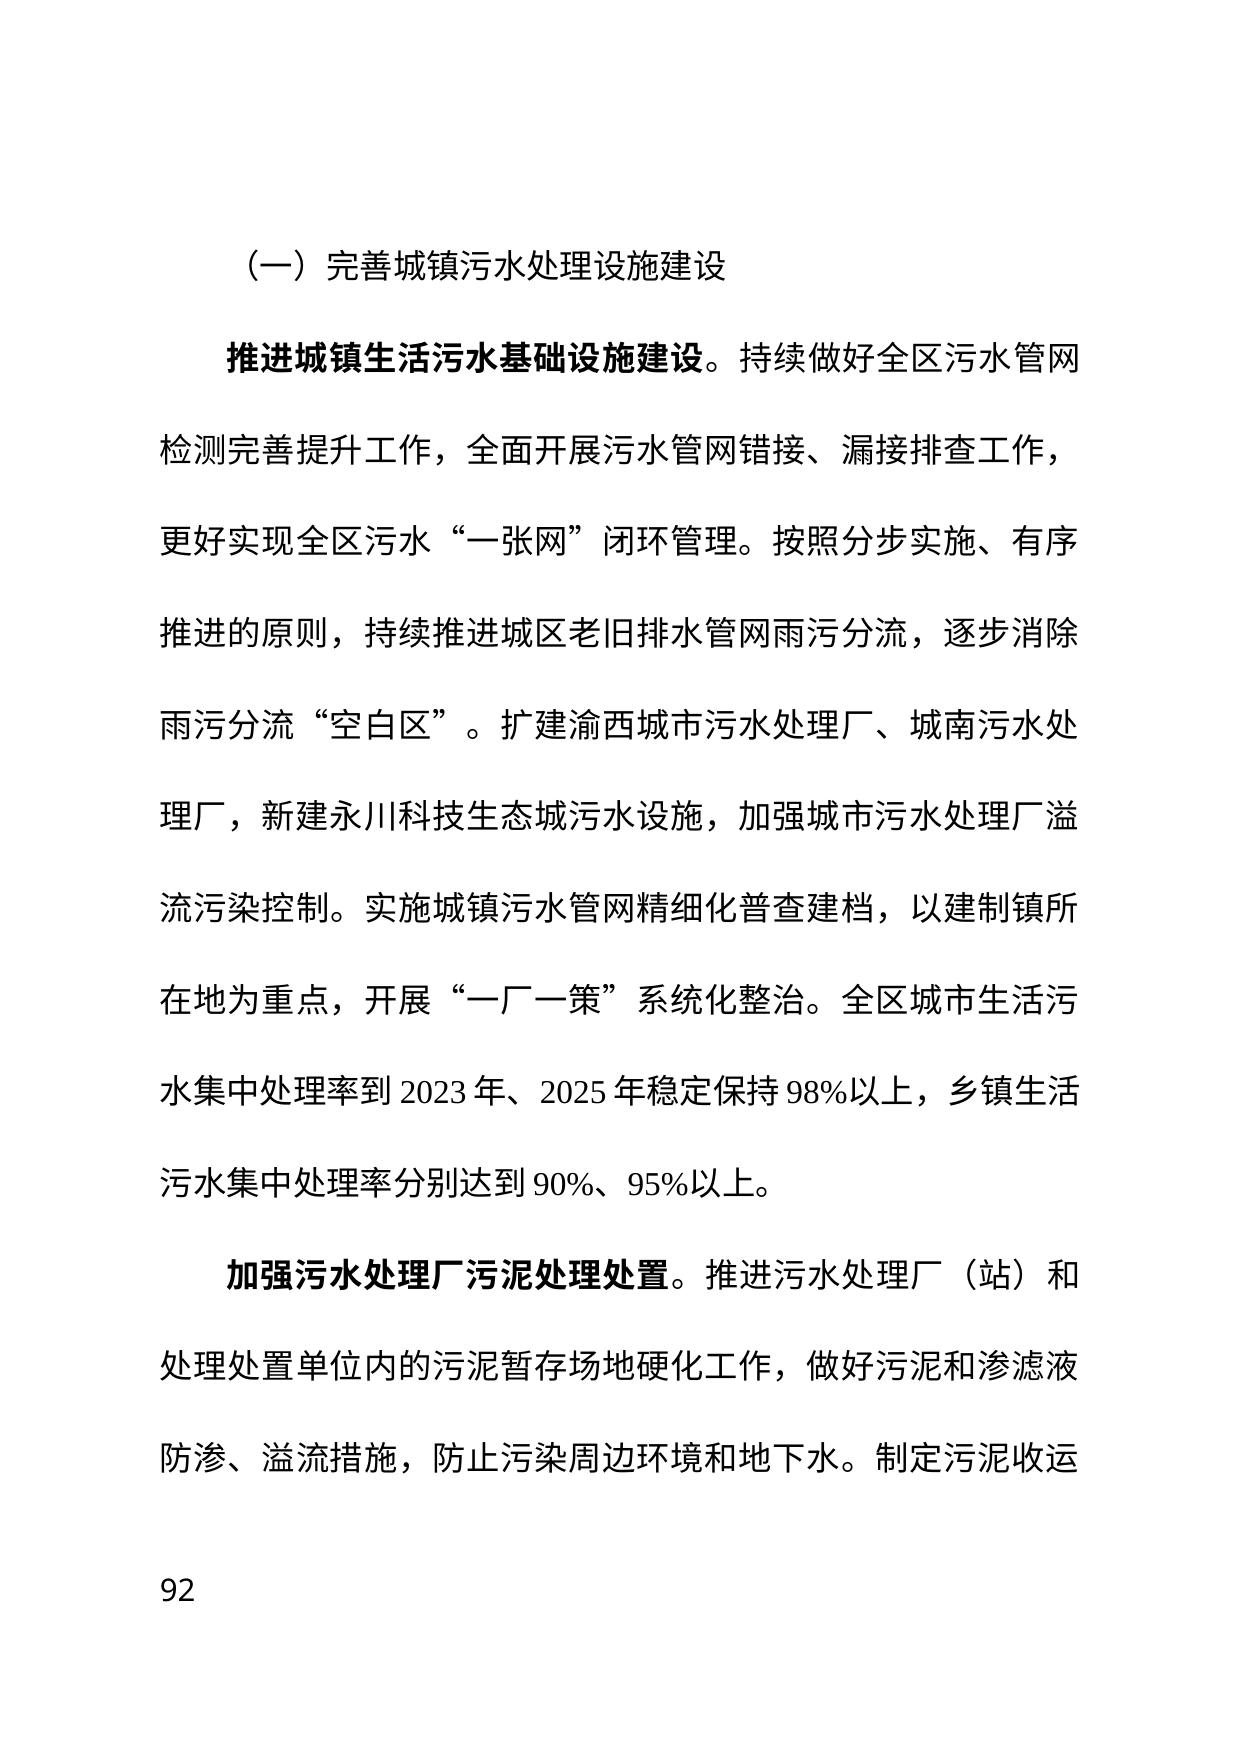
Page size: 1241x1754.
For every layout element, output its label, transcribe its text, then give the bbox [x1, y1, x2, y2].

subtitle （一）完善城镇污水处理设施建设 [159, 218, 1081, 310]
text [159, 1227, 1081, 1502]
text 推进城镇生活污水基础设施建设。持续做好全区污水管网检测完善提升工作，全面开展污水管网错接、漏接排查工作，更好实现全区污水“一张网”闭环管理。按照分步实施、有序推进的原则，持续推进城区老旧排水管网雨污分流，逐步消除雨污分流“空白区”。扩建渝西城市污水处理厂、城南污水处理厂，新建永川科技生态城污水设施，加强城市污水处理厂溢流污染控制。实施城镇污水管网精细化普查建档，以建制镇所在地为重点，开展“一厂一策”系统化整治。全区城市生活污水集中处理率到2023年、2025年稳定保持98%以上，乡镇生活污水集中处理率分别达到90%、95%以上。 [159, 310, 1081, 1227]
